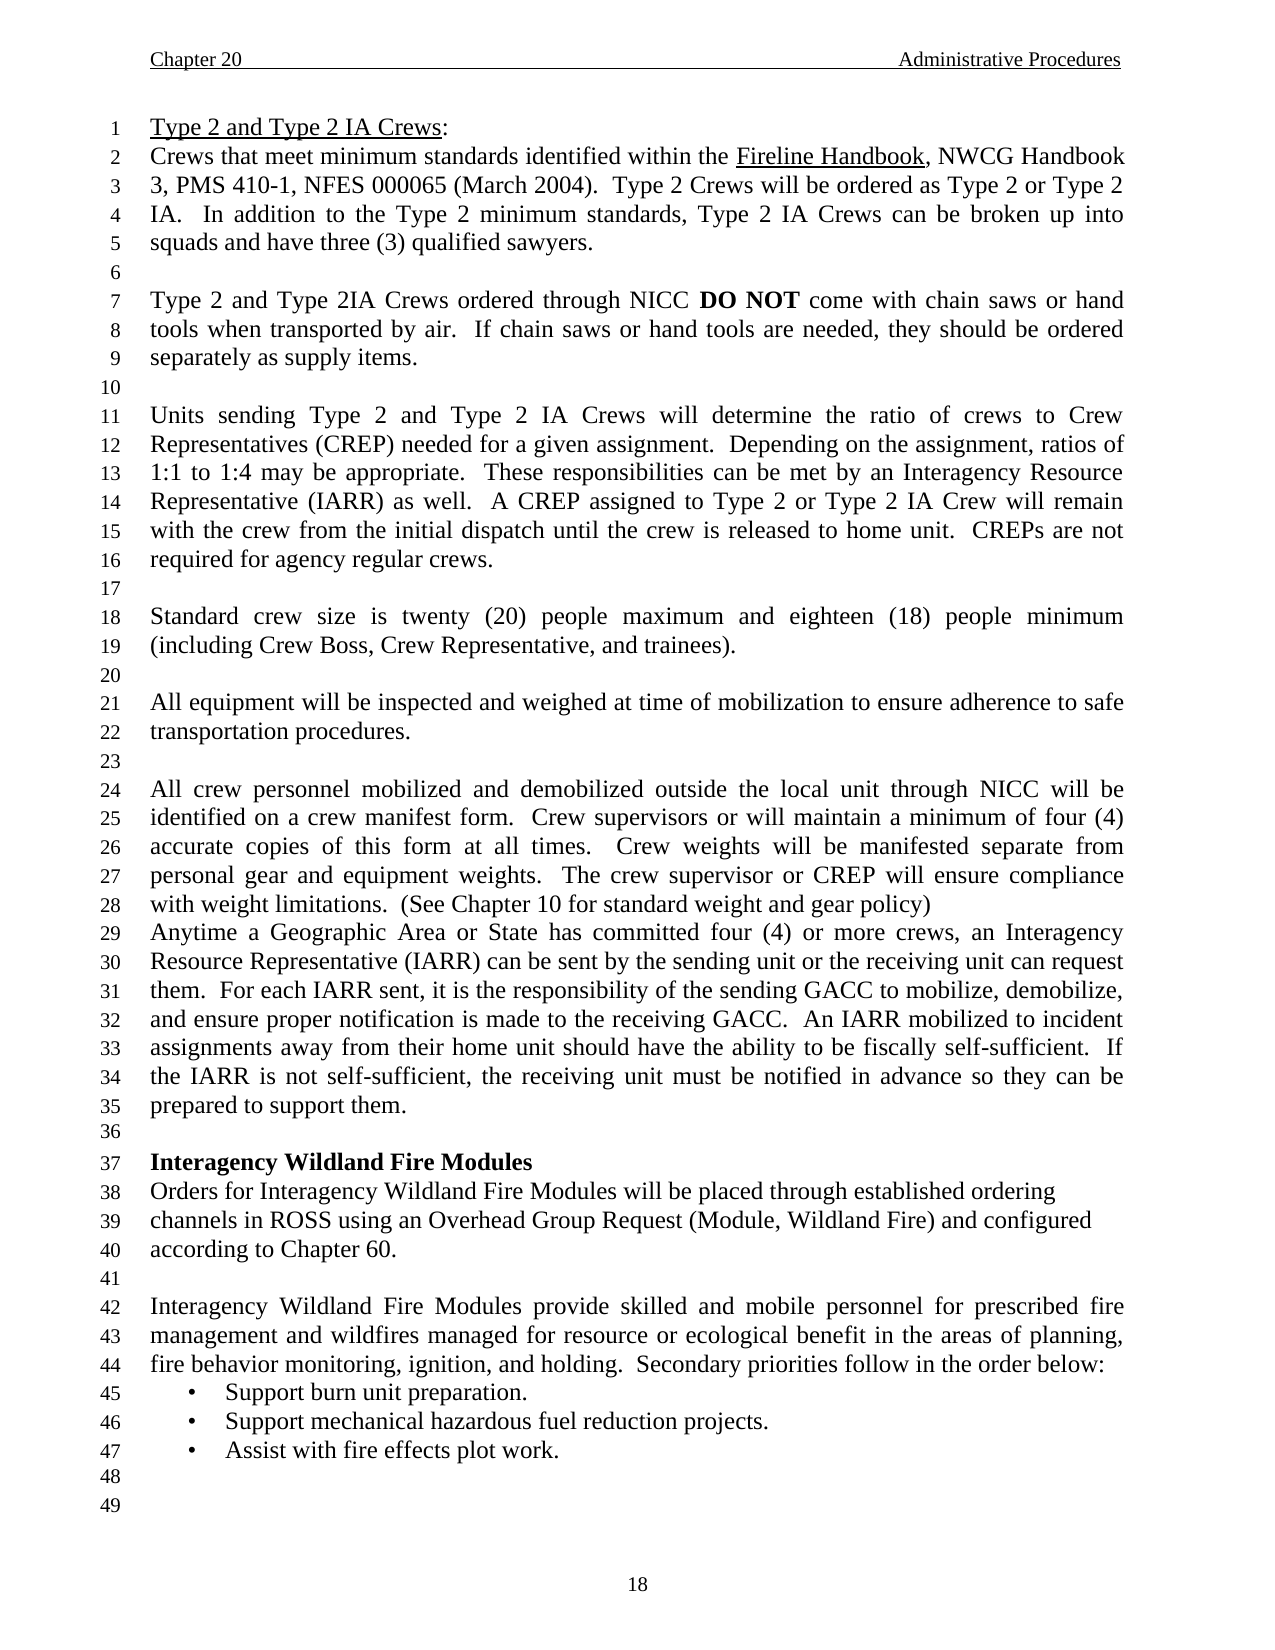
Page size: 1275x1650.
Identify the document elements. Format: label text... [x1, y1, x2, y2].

text Units sending Type 2 and Type 2 IA Crews will determine the ratio of crews to Crew Representatives (CREP) needed for a given assignment. Depending on the assignment, ratios of 1:1 to 1:4 may be appropriate. These responsibilities can be met by an Interagency Resource Representative (IARR) as well. A CREP assigned to Type 2 or Type 2 IA Crew will remain with the crew from the initial dispatch until the crew is released to home unit. CREPs are not required for agency regular crews. [150, 400, 1125, 572]
text Standard crew size is twenty (20) people maximum and eighteen (18) people minimum (including Crew Boss, Crew Representative, and trainees). [150, 601, 1125, 659]
text Type 2 and Type 2IA Crews ordered through NICC DO NOT come with chain saws or hand tools when transported by air. If chain saws or hand tools are needed, they should be ordered separately as supply items. [150, 285, 1125, 371]
list Assist with fire effects plot work. [187, 1435, 1125, 1464]
text Interagency Wildland Fire Modules [150, 1147, 1125, 1176]
text Orders for Interagency Wildland Fire Modules will be placed through established ordering channels in ROSS using an Overhead Group Request (Module, Wildland Fire) and configured according to Chapter 60. [150, 1176, 1125, 1262]
text All equipment will be inspected and weighed at time of mobilization to ensure adherence to safe transportation procedures. [150, 687, 1125, 745]
list Support burn unit preparation. [187, 1377, 1125, 1406]
text Interagency Wildland Fire Modules provide skilled and mobile personnel for prescribed fire management and wildfires managed for resource or ecological benefit in the areas of planning, fire behavior monitoring, ignition, and holding. Secondary priorities follow in the order below: [150, 1291, 1125, 1377]
list Support mechanical hazardous fuel reduction projects. [187, 1406, 1125, 1435]
text Anytime a Geographic Area or State has committed four (4) or more crews, an Interagency Resource Representative (IARR) can be sent by the sending unit or the receiving unit can request them. For each IARR sent, it is the responsibility of the sending GACC to mobilize, demobilize, and ensure proper notification is made to the receiving GACC. An IARR mobilized to incident assignments away from their home unit should have the ability to be fiscally self-sufficient. If the IARR is not self-sufficient, the receiving unit must be notified in advance so they can be prepared to support them. [150, 917, 1125, 1119]
text Type 2 and Type 2 IA Crews: [150, 112, 1125, 141]
text Crews that meet minimum standards identified within the Fireline Handbook, NWCG Handbook 3, PMS 410-1, NFES 000065 (March 2004). Type 2 Crews will be ordered as Type 2 or Type 2 IA. In addition to the Type 2 minimum standards, Type 2 IA Crews can be broken up into squads and have three (3) qualified sawyers. [150, 141, 1125, 256]
text All crew personnel mobilized and demobilized outside the local unit through NICC will be identified on a crew manifest form. Crew supervisors or will maintain a minimum of four (4) accurate copies of this form at all times. Crew weights will be manifested separate from personal gear and equipment weights. The crew supervisor or CREP will ensure compliance with weight limitations. (See Chapter 10 for standard weight and gear policy) [150, 774, 1125, 917]
